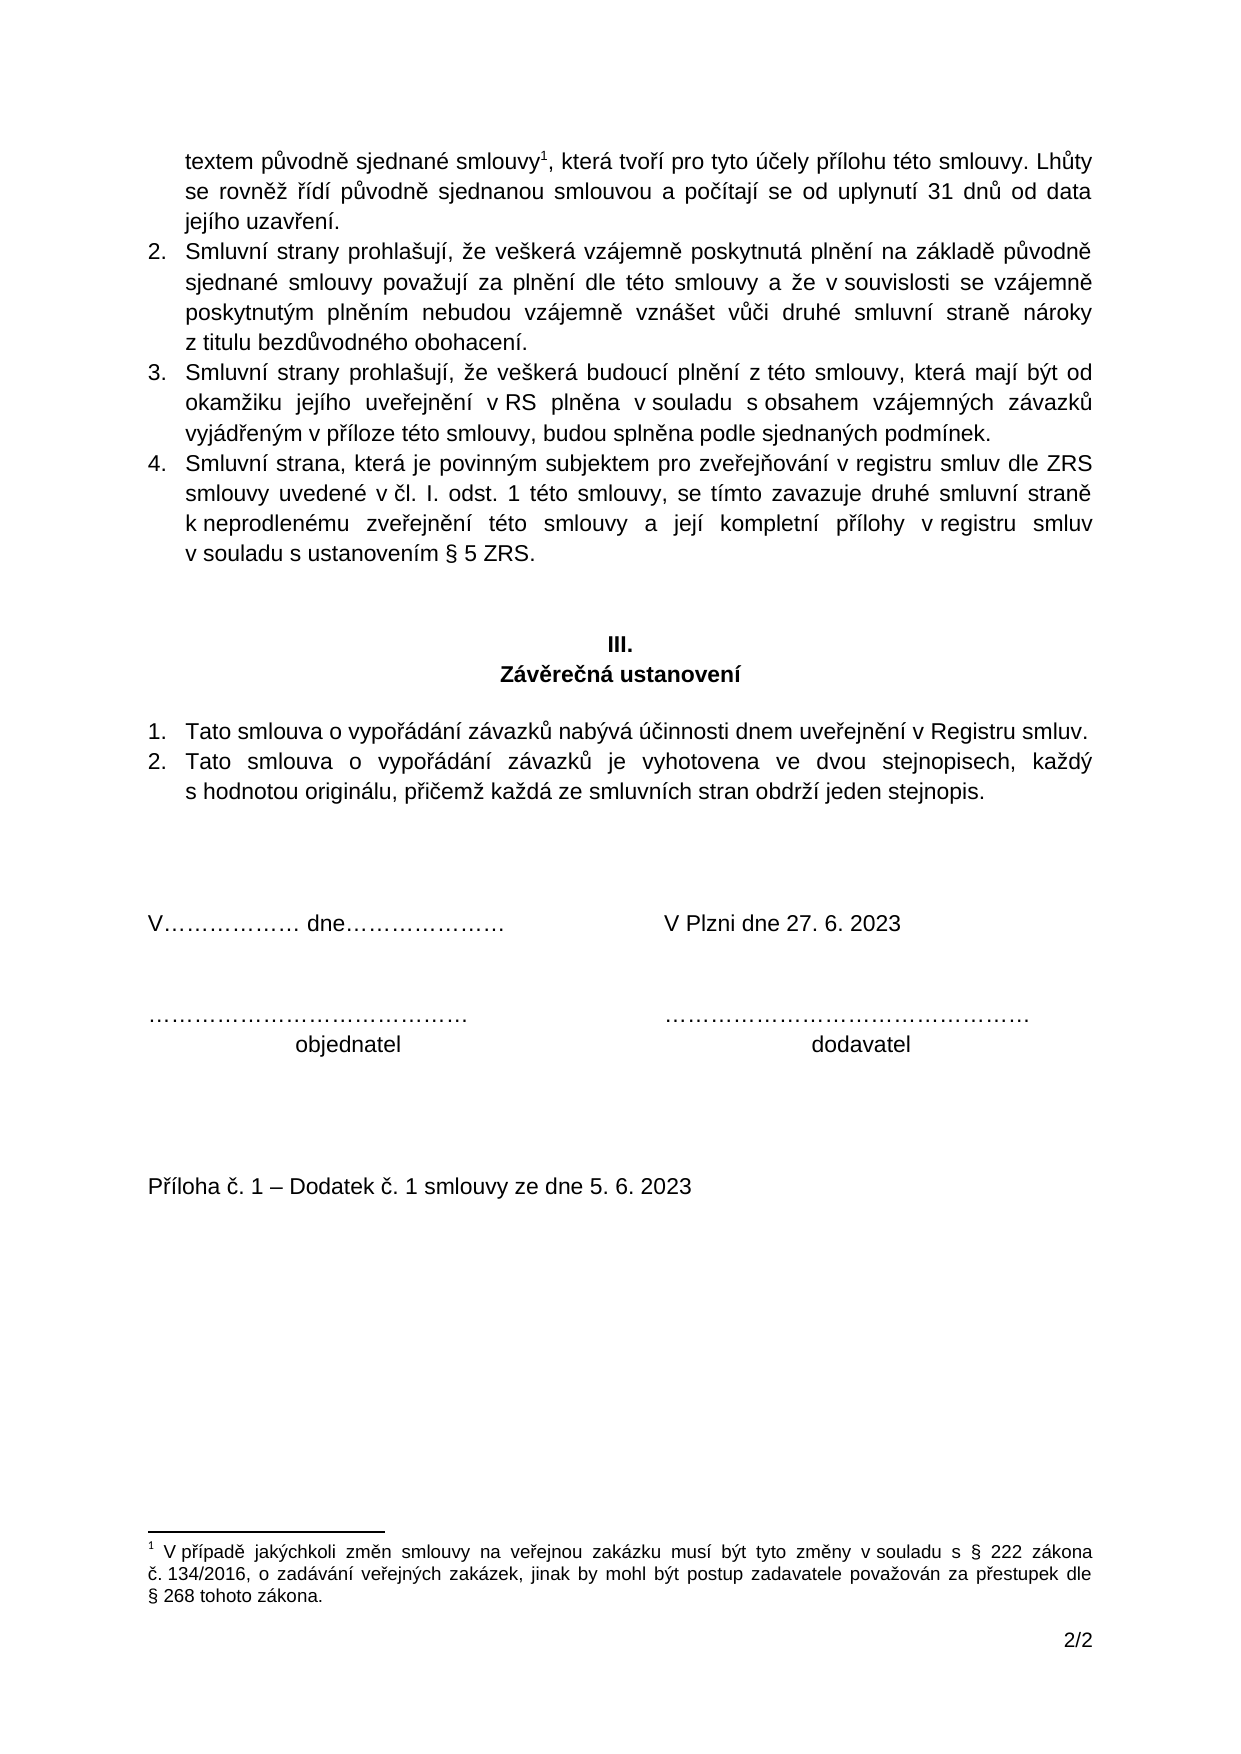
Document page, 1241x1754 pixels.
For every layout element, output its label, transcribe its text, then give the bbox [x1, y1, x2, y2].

list Tato smlouva o vypořádání závazků nabývá účinnosti dnem uveřejnění v Registru smluv. [148, 718, 1093, 744]
list Smluvní strany prohlašují, že veškerá vzájemně poskytnutá plnění na základě původně sjednané smlouvy považují za plnění dle této smlouvy a že v souvislosti se vzájemně poskytnutým plněním nebudou vzájemně vznášet vůči druhé smluvní straně nároky z titulu bezdůvodného obohacení. [148, 238, 1093, 355]
text V……………… dne………………… V Plzni dne 27. 6. 2023 [148, 910, 1093, 937]
text Příloha č. 1 – Dodatek č. 1 smlouvy ze dne 5. 6. 2023 [148, 1173, 1093, 1199]
text objednatel dodavatel [221, 1031, 1093, 1058]
text Závěrečná ustanovení [148, 661, 1093, 687]
text …………………………………… ………………………………………… [148, 1001, 1093, 1027]
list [148, 148, 1093, 234]
list Smluvní strany prohlašují, že veškerá budoucí plnění z této smlouvy, která mají být od okamžiku jejího uveřejnění v RS plněna v souladu s obsahem vzájemných závazků vyjádřeným v příloze této smlouvy, budou splněna podle sjednaných podmínek. [148, 359, 1093, 446]
list Smluvní strana, která je povinným subjektem pro zveřejňování v registru smluv dle ZRS smlouvy uvedené v čl. I. odst. 1 této smlouvy, se tímto zavazuje druhé smluvní straně k neprodlenému zveřejnění této smlouvy a její kompletní přílohy v registru smluv v souladu s ustanovením § 5 ZRS. [148, 450, 1093, 567]
text III. [148, 631, 1093, 657]
list Tato smlouva o vypořádání závazků je vyhotovena ve dvou stejnopisech, každý s hodnotou originálu, přičemž každá ze smluvních stran obdrží jeden stejnopis. [148, 748, 1093, 804]
